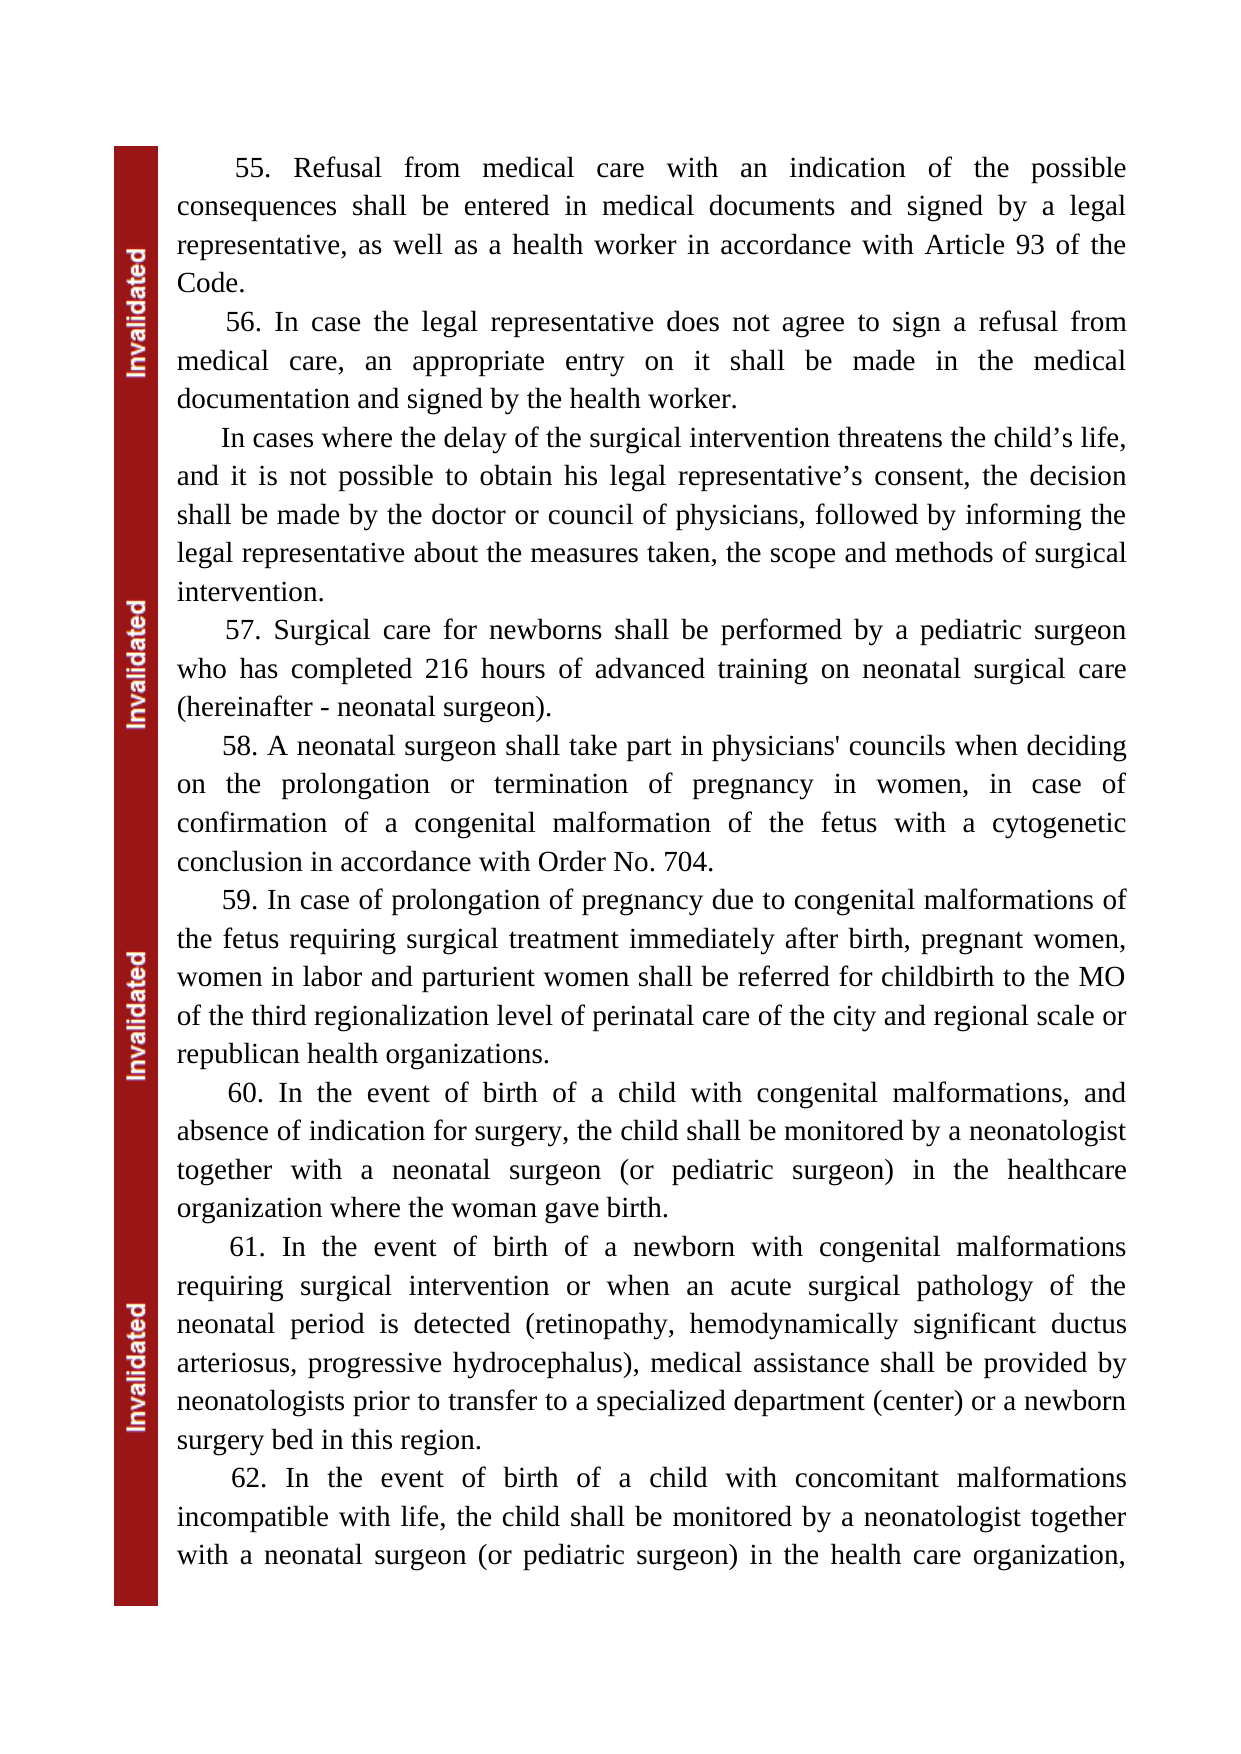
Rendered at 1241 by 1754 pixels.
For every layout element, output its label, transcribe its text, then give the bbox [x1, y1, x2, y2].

picture [114, 146, 158, 150]
text 57. Surgical care for newborns shall be performed by a pediatric surgeon who has completed 216 hours of advanced training on neonatal surgical care (hereinafter - neonatal surgeon). [112, 612, 1128, 723]
picture [114, 1571, 158, 1606]
text 56. In case the legal representative does not agree to sign a refusal from medical care, an appropriate entry on it shall be made in the medical documentation and signed by the health worker. [112, 304, 1128, 415]
picture [114, 1455, 158, 1460]
picture [114, 723, 158, 728]
text 58. A neonatal surgeon shall take part in physicians' councils when deciding on the prolongation or termination of pregnancy in women, in case of confirmation of a congenital malformation of the fetus with a cytogenetic conclusion in accordance with Order No. 704. [112, 728, 1128, 877]
picture [114, 415, 158, 420]
text 59. In case of prolongation of pregnancy due to congenital malformations of the fetus requiring surgical treatment immediately after birth, pregnant women, women in labor and parturient women shall be referred for childbirth to the MO of the third regionalization level of perinatal care of the city and regional scale or republican health organizations. [112, 882, 1128, 1070]
text 61. In the event of birth of a newborn with congenital malformations requiring surgical intervention or when an acute surgical pathology of the neonatal period is detected (retinopathy, hemodynamically significant ductus arteriosus, progressive hydrocephalus), medical assistance shall be provided by neonatologists prior to transfer to a specialized department (center) or a newborn surgery bed in this region. [112, 1229, 1128, 1455]
picture [114, 1070, 158, 1075]
picture [114, 607, 158, 612]
text In cases where the delay of the surgical intervention threatens the child’s life, and it is not possible to obtain his legal representative’s consent, the decision shall be made by the doctor or council of physicians, followed by informing the legal representative about the measures taken, the scope and methods of surgical intervention. [112, 420, 1128, 607]
text 60. In the event of birth of a child with congenital malformations, and absence of indication for surgery, the child shall be monitored by a neonatologist together with a neonatal surgeon (or pediatric surgeon) in the healthcare organization where the woman gave birth. [112, 1075, 1128, 1224]
picture [114, 1224, 158, 1229]
text 55. Refusal from medical care with an indication of the possible consequences shall be entered in medical documents and signed by a legal representative, as well as a health worker in accordance with Article 93 of the Code. [112, 150, 1128, 299]
picture [114, 299, 158, 304]
picture [114, 877, 158, 882]
